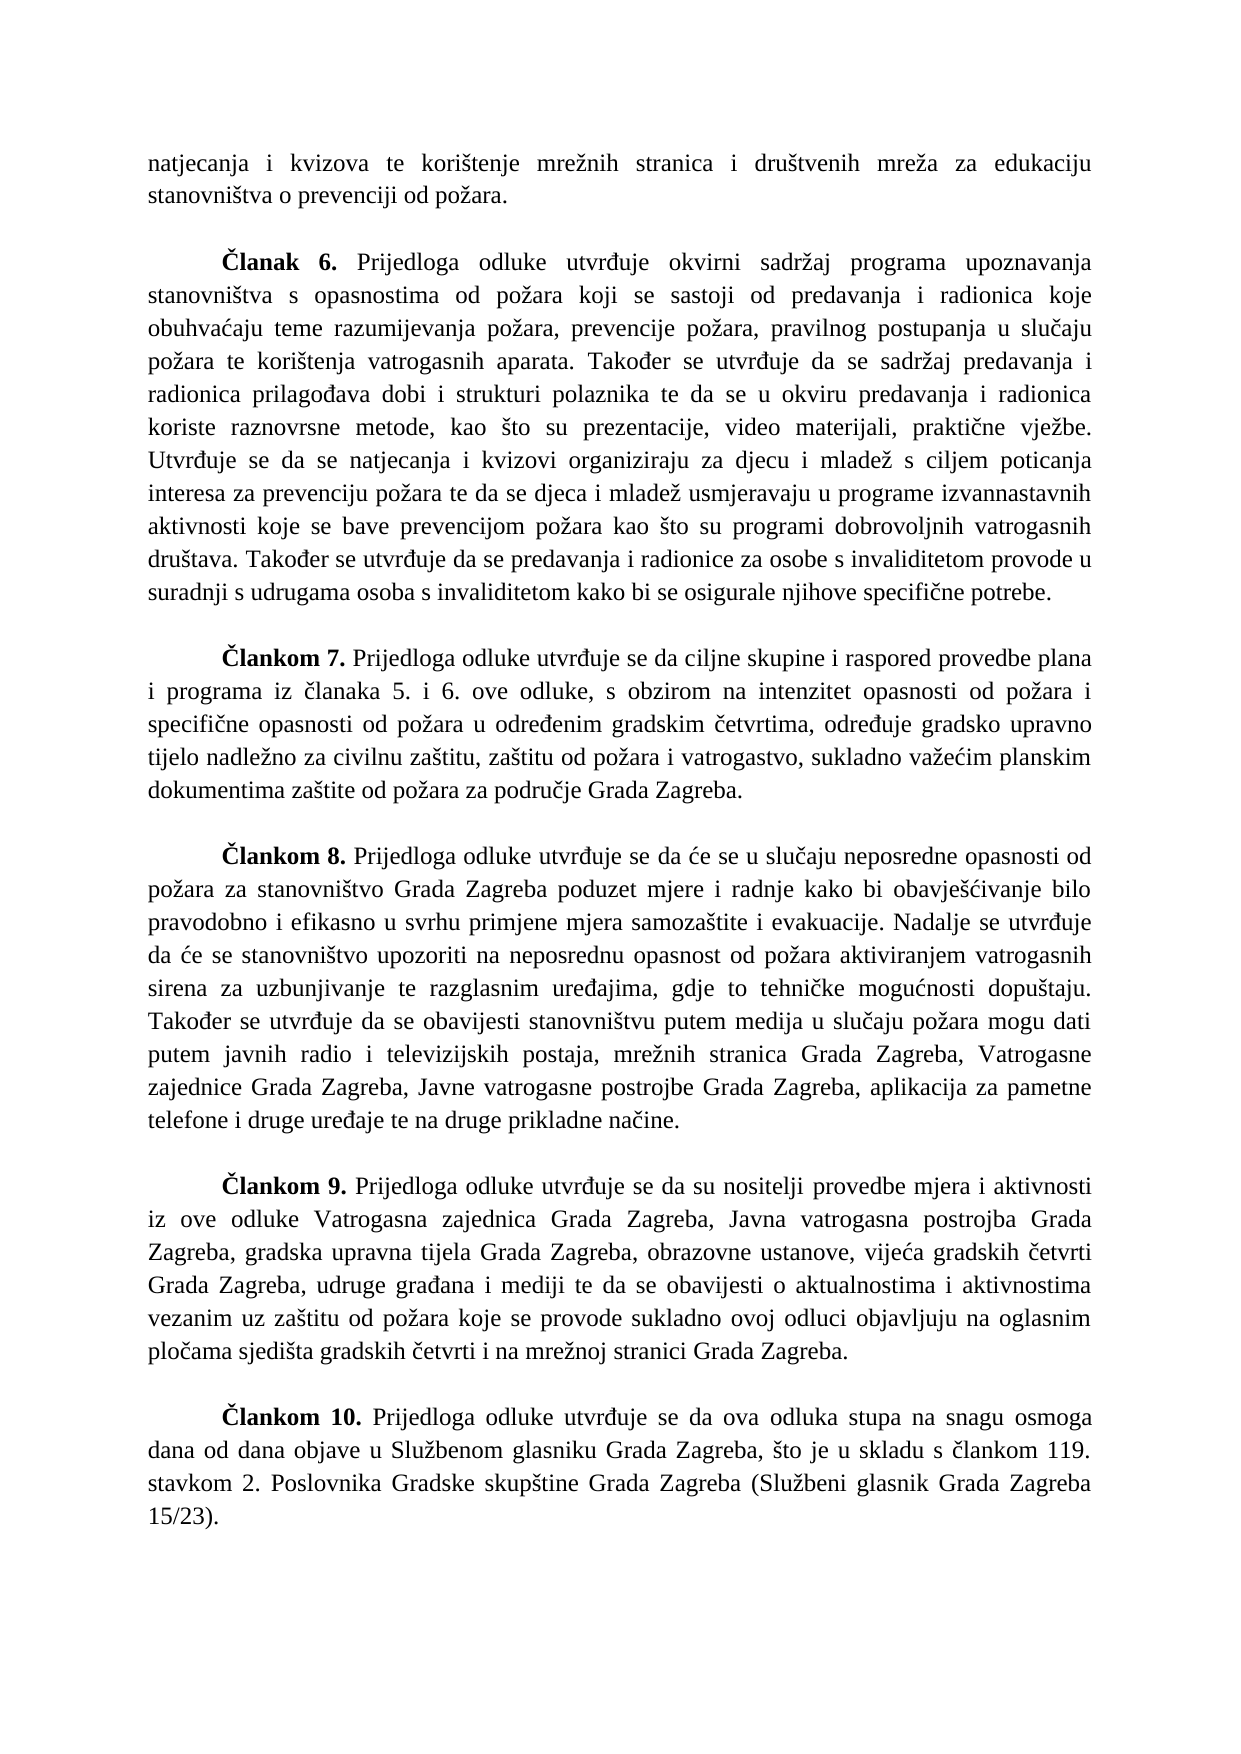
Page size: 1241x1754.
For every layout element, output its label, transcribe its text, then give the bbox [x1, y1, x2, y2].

text Člankom 9. Prijedloga odluke utvrđuje se da su nositelji provedbe mjera i aktivnosti iz ove odluke Vatrogasna zajednica Grada Zagreba, Javna vatrogasna postrojba Grada Zagreba, gradska upravna tijela Grada Zagreba, obrazovne ustanove, vijeća gradskih četvrti Grada Zagreba, udruge građana i mediji te da se obavijesti o aktualnostima i aktivnostima vezanim uz zaštitu od požara koje se provode sukladno ovoj odluci objavljuju na oglasnim pločama sjedišta gradskih četvrti i na mrežnoj stranici Grada Zagreba. [148, 1171, 1093, 1365]
text Člankom 10. Prijedloga odluke utvrđuje se da ova odluka stupa na snagu osmoga dana od dana objave u Službenom glasniku Grada Zagreba, što je u skladu s člankom 119. stavkom 2. Poslovnika Gradske skupštine Grada Zagreba (Službeni glasnik Grada Zagreba 15/23). [148, 1402, 1093, 1530]
text Članak 6. Prijedloga odluke utvrđuje okvirni sadržaj programa upoznavanja stanovništva s opasnostima od požara koji se sastoji od predavanja i radionica koje obuhvaćaju teme razumijevanja požara, prevencije požara, pravilnog postupanja u slučaju požara te korištenja vatrogasnih aparata. Također se utvrđuje da se sadržaj predavanja i radionica prilagođava dobi i strukturi polaznika te da se u okviru predavanja i radionica koriste raznovrsne metode, kao što su prezentacije, video materijali, praktične vježbe. Utvrđuje se da se natjecanja i kvizovi organiziraju za djecu i mladež s ciljem poticanja interesa za prevenciju požara te da se djeca i mladež usmjeravaju u programe izvannastavnih aktivnosti koje se bave prevencijom požara kao što su programi dobrovoljnih vatrogasnih društava. Također se utvrđuje da se predavanja i radionice za osobe s invaliditetom provode u suradnji s udrugama osoba s invaliditetom kako bi se osigurale njihove specifične potrebe. [148, 247, 1093, 606]
text Člankom 8. Prijedloga odluke utvrđuje se da će se u slučaju neposredne opasnosti od požara za stanovništvo Grada Zagreba poduzet mjere i radnje kako bi obavješćivanje bilo pravodobno i efikasno u svrhu primjene mjera samozaštite i evakuacije. Nadalje se utvrđuje da će se stanovništvo upozoriti na neposrednu opasnost od požara aktiviranjem vatrogasnih sirena za uzbunjivanje te razglasnim uređajima, gdje to tehničke mogućnosti dopuštaju. Također se utvrđuje da se obavijesti stanovništvu putem medija u slučaju požara mogu dati putem javnih radio i televizijskih postaja, mrežnih stranica Grada Zagreba, Vatrogasne zajednice Grada Zagreba, Javne vatrogasne postrojbe Grada Zagreba, aplikacija za pametne telefone i druge uređaje te na druge prikladne načine. [148, 841, 1093, 1134]
text Člankom 7. Prijedloga odluke utvrđuje se da ciljne skupine i raspored provedbe plana i programa iz članaka 5. i 6. ove odluke, s obzirom na intenzitet opasnosti od požara i specifične opasnosti od požara u određenim gradskim četvrtima, određuje gradsko upravno tijelo nadležno za civilnu zaštitu, zaštitu od požara i vatrogastvo, sukladno važećim planskim dokumentima zaštite od požara za područje Grada Zagreba. [148, 643, 1093, 804]
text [148, 148, 1093, 209]
